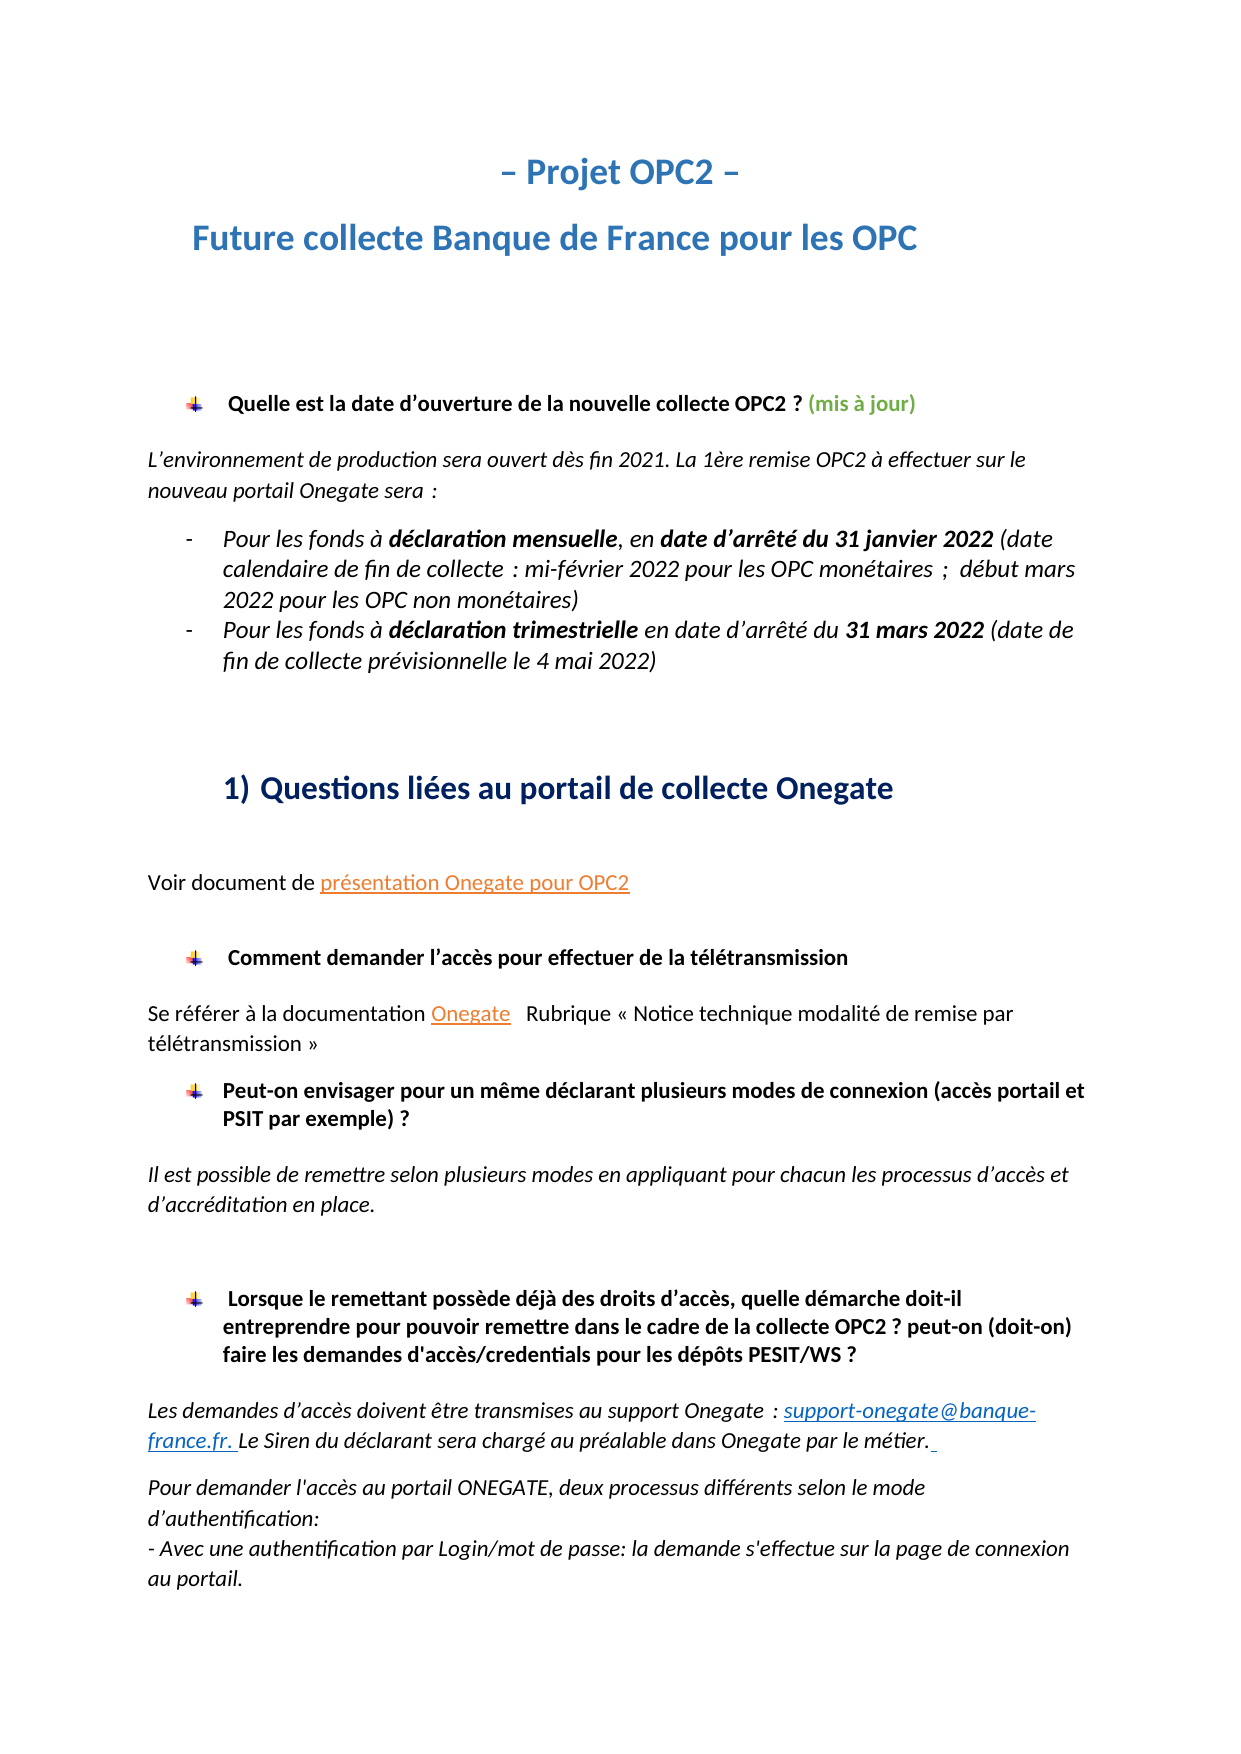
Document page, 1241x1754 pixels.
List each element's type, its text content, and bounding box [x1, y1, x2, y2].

text Il est possible de remettre selon plusieurs modes en appliquant pour chacun les processus d’accès et d’accréditation en place. [148, 1160, 1093, 1219]
list Pour les fonds à déclaration trimestrielle en date d’arrêté du 31 mars 2022 (date de fin de collecte prévisionnelle le 4 mai 2022) [185, 614, 1093, 675]
text Voir document de présentation Onegate pour OPC2 [148, 868, 1093, 896]
list Comment demander l’accès pour effectuer de la télétransmission [185, 943, 1093, 971]
list Pour les fonds à déclaration mensuelle, en date d’arrêté du 31 janvier 2022 (date calendaire de fin de collecte : mi-février 2022 pour les OPC monétaires ; début mars 2022 pour les OPC non monétaires) [185, 523, 1093, 614]
text - Avec une authentification par Login/mot de passe: la demande s'effectue sur la page de connexion au portail. [148, 1534, 1093, 1592]
picture [186, 395, 203, 412]
text Les demandes d’accès doivent être transmises au support Onegate : support-onegate@banque-france.fr. Le Siren du déclarant sera chargé au préalable dans Onegate par le métier. [148, 1396, 1093, 1455]
list Peut-on envisager pour un même déclarant plusieurs modes de connexion (accès portail et PSIT par exemple) ? [185, 1076, 1093, 1132]
picture [186, 1082, 203, 1099]
text Se référer à la documentation Onegate Rubrique « Notice technique modalité de remise par télétransmission » [148, 999, 1093, 1057]
text – Projet OPC2 – [148, 148, 1093, 193]
list Quelle est la date d’ouverture de la nouvelle collecte OPC2 ? (mis à jour) [185, 389, 1093, 418]
list Future collecte Banque de France pour les OPC [192, 214, 1093, 259]
text Pour demander l'accès au portail ONEGATE, deux processus différents selon le mode d’authentification: [148, 1473, 1093, 1532]
list Lorsque le remettant possède déjà des droits d’accès, quelle démarche doit-il entreprendre pour pouvoir remettre dans le cadre de la collecte OPC2 ? peut-on (doit-on) faire les demandes d'accès/credentials pour les dépôts PESIT/WS ? [185, 1284, 1093, 1368]
text L’environnement de production sera ouvert dès fin 2021. La 1ère remise OPC2 à effectuer sur le nouveau portail Onegate sera : [148, 446, 1093, 504]
list Questions liées au portail de collecte Onegate [223, 767, 1093, 808]
picture [186, 949, 203, 966]
picture [186, 1290, 203, 1307]
